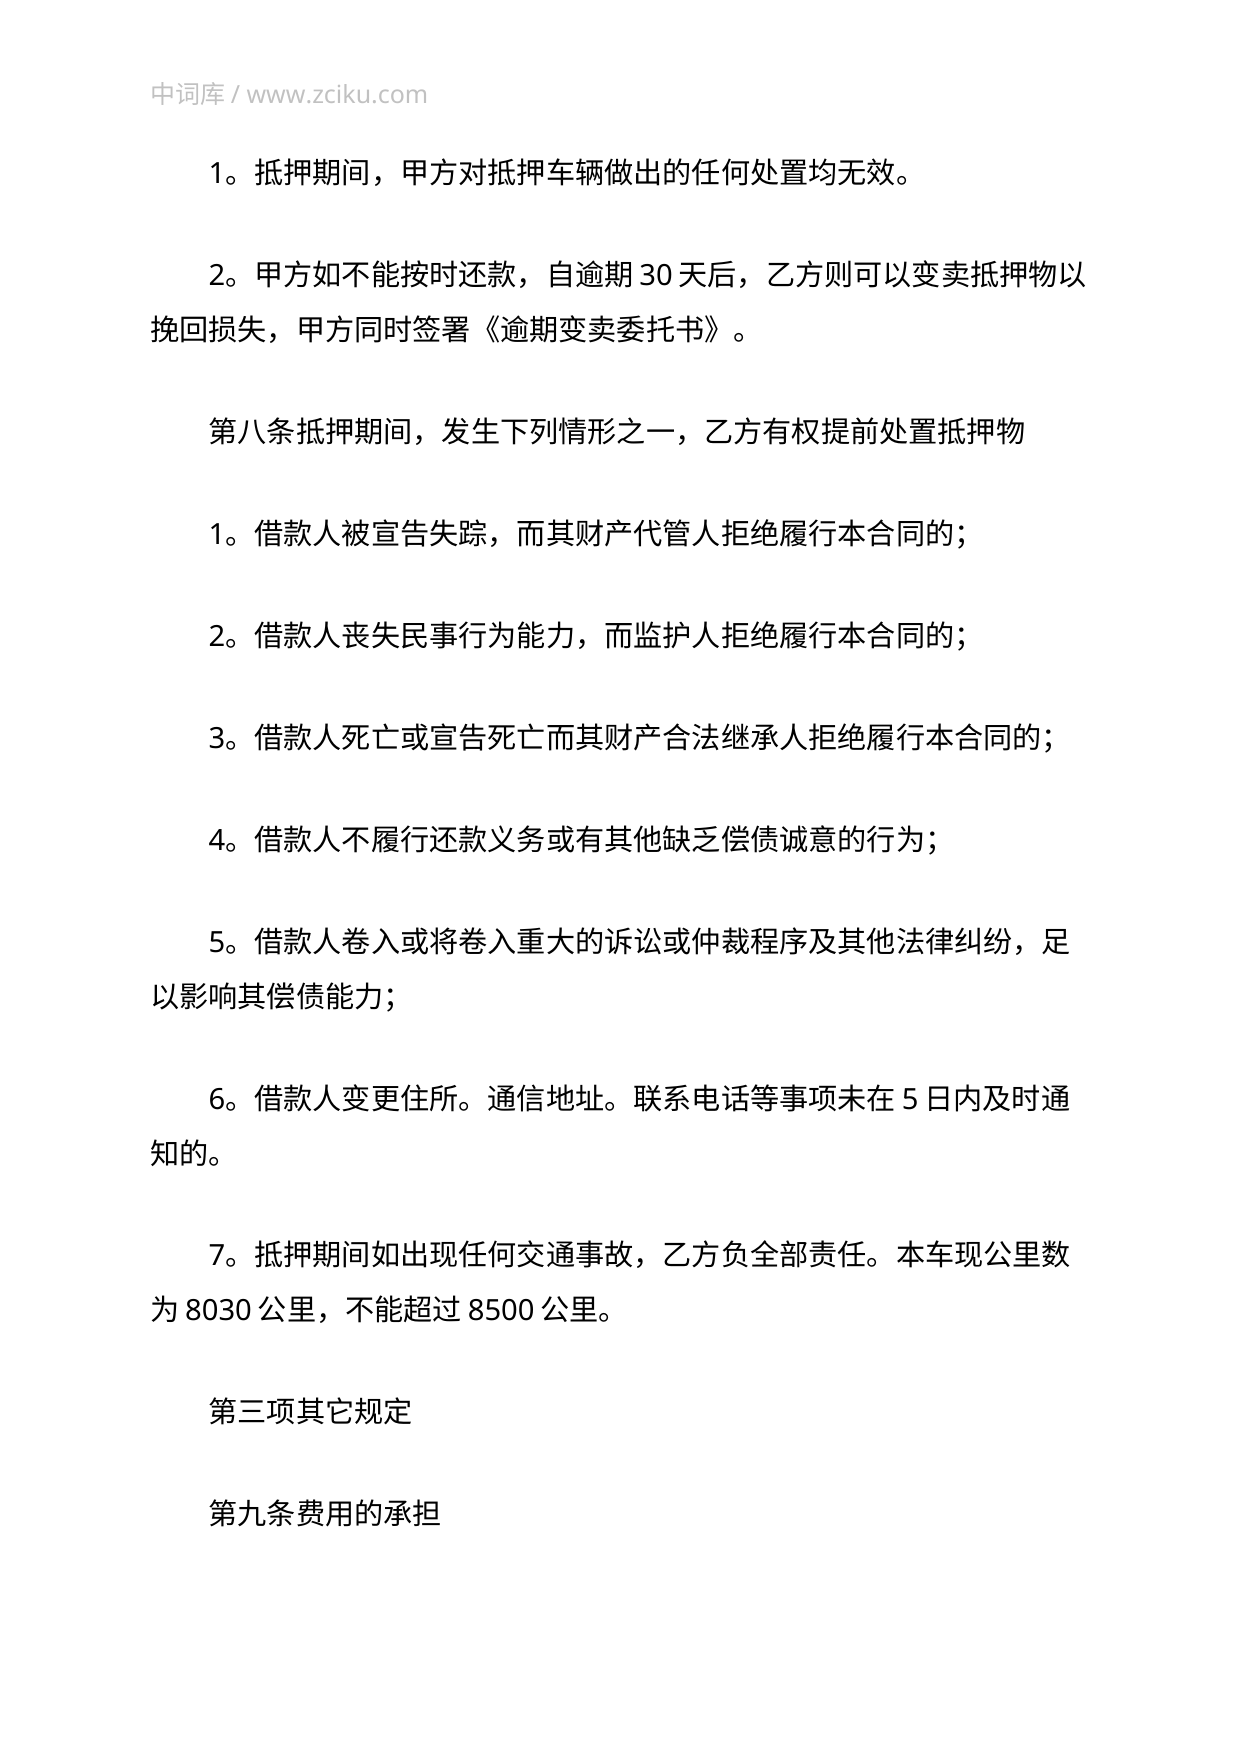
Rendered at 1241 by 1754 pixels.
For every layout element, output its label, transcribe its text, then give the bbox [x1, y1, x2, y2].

text 1。借款人被宣告失踪，而其财产代管人拒绝履行本合同的； [150, 511, 1090, 553]
text 3。借款人死亡或宣告死亡而其财产合法继承人拒绝履行本合同的； [150, 714, 1090, 757]
text 第三项其它规定 [150, 1389, 1090, 1431]
text 7。抵押期间如出现任何交通事故，乙方负全部责任。本车现公里数为8030公里，不能超过8500公里。 [150, 1232, 1090, 1329]
text 2。借款人丧失民事行为能力，而监护人拒绝履行本合同的； [150, 612, 1090, 655]
text 6。借款人变更住所。通信地址。联系电话等事项未在5日内及时通知的。 [150, 1075, 1090, 1172]
text 4。借款人不履行还款义务或有其他缺乏偿债诚意的行为； [150, 816, 1090, 859]
text 1。抵押期间，甲方对抵押车辆做出的任何处置均无效。 [150, 150, 1090, 192]
text 第九条费用的承担 [150, 1491, 1090, 1533]
text 2。甲方如不能按时还款，自逾期30天后，乙方则可以变卖抵押物以挽回损失，甲方同时签署《逾期变卖委托书》。 [150, 252, 1090, 349]
text 第八条抵押期间，发生下列情形之一，乙方有权提前处置抵押物 [150, 409, 1090, 451]
text 5。借款人卷入或将卷入重大的诉讼或仲裁程序及其他法律纠纷，足以影响其偿债能力； [150, 918, 1090, 1016]
